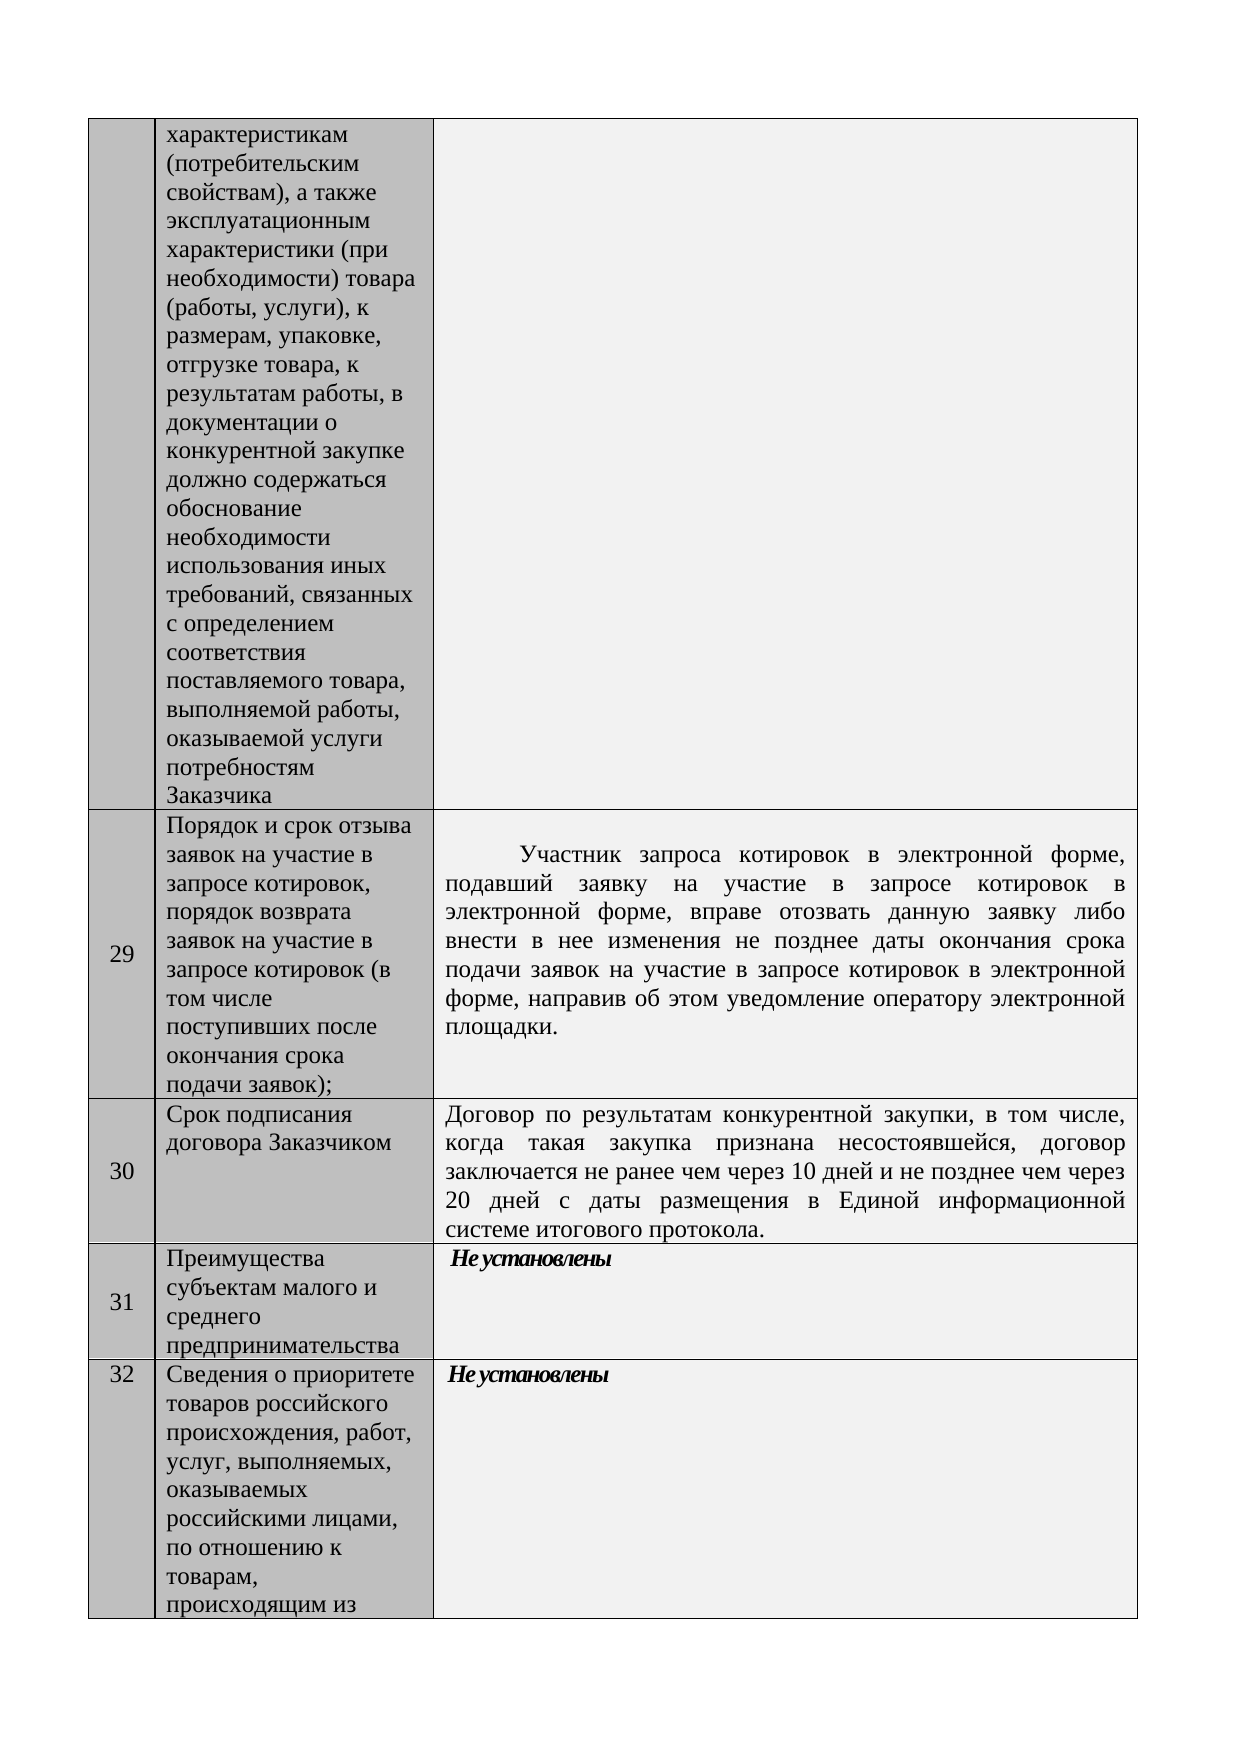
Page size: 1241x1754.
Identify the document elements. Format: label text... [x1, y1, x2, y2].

table_cell 31 [89, 1244, 154, 1358]
table_cell Порядок и срок отзыва заявок на участие в запросе котировок, порядок возврата заявок на участие в запросе котировок (в том числе поступивших после окончания срока подачи заявок); [156, 810, 433, 1098]
table_cell Не установлены [434, 1244, 1137, 1358]
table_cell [434, 119, 1137, 809]
table_cell Участник запроса котировок в электронной форме, подавший заявку на участие в запросе котировок в электронной форме, вправе отозвать данную заявку либо внести в нее изменения не позднее даты окончания срока подачи заявок на участие в запросе котировок в электронной форме, направив об этом уведомление оператору электронной площадки. [434, 810, 1137, 1098]
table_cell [156, 1360, 433, 1618]
table_cell Договор по результатам конкурентной закупки, в том числе, когда такая закупка признана несостоявшейся, договор заключается не ранее чем через 10 дней и не позднее чем через 20 дней с даты размещения в Единой информационной системе итогового протокола. [434, 1099, 1137, 1242]
table_cell Срок подписания договора Заказчиком [156, 1099, 433, 1242]
table_cell 32 [89, 1360, 154, 1618]
table_cell Не установлены [434, 1360, 1137, 1618]
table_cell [156, 119, 433, 809]
table_cell 30 [89, 1099, 154, 1242]
table_cell Преимущества субъектам малого и среднего предпринимательства [156, 1244, 433, 1358]
table_cell 29 [89, 810, 154, 1098]
table_cell 28 [89, 119, 154, 809]
